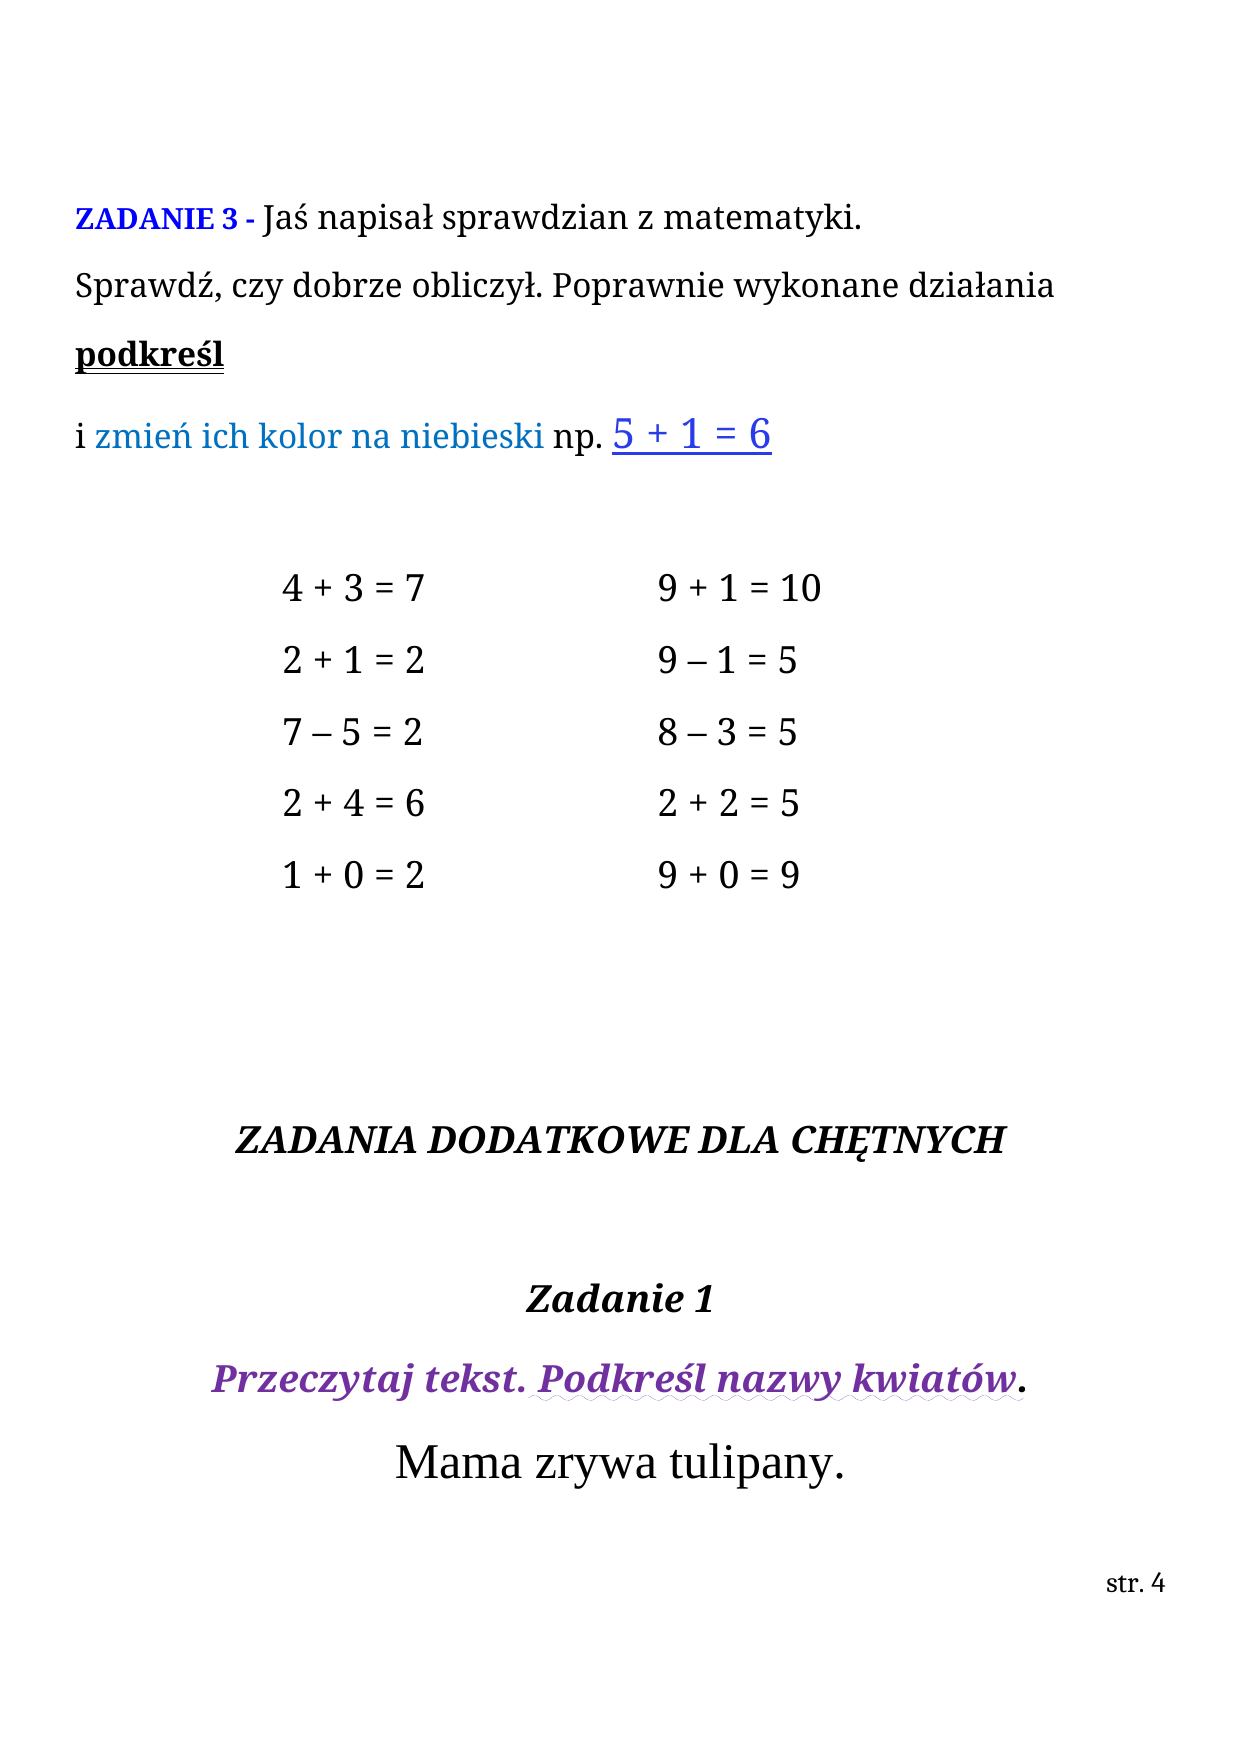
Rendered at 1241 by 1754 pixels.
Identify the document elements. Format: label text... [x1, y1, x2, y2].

text 2 + 2 = 5 [657, 777, 1165, 828]
text ZADANIE 3 - Jaś napisał sprawdzian z matematyki. Sprawdź, czy dobrze obliczył. Poprawnie wykonane działania podkreśl i zmień ich kolor na niebieski np. 5 + 1 = 6 [75, 194, 1165, 461]
text 2 + 1 = 2 [282, 633, 583, 684]
text ZADANIA DODATKOWE DLA CHĘTNYCH [75, 1114, 1165, 1165]
text 9 + 0 = 9 [657, 849, 1165, 900]
text 1 + 0 = 2 [282, 849, 583, 900]
text Przeczytaj tekst. Podkreśl nazwy kwiatów. [75, 1352, 1165, 1403]
text 4 + 3 = 7 [282, 561, 583, 612]
text 9 + 1 = 10 [657, 561, 1165, 612]
text 2 + 4 = 6 [282, 777, 583, 828]
text Mama zrywa tulipany. [75, 1432, 1165, 1489]
text Zadanie 1 [75, 1273, 1165, 1324]
text 7 – 5 = 2 [282, 705, 583, 756]
text 9 – 1 = 5 [657, 633, 1165, 684]
text 8 – 3 = 5 [657, 705, 1165, 756]
